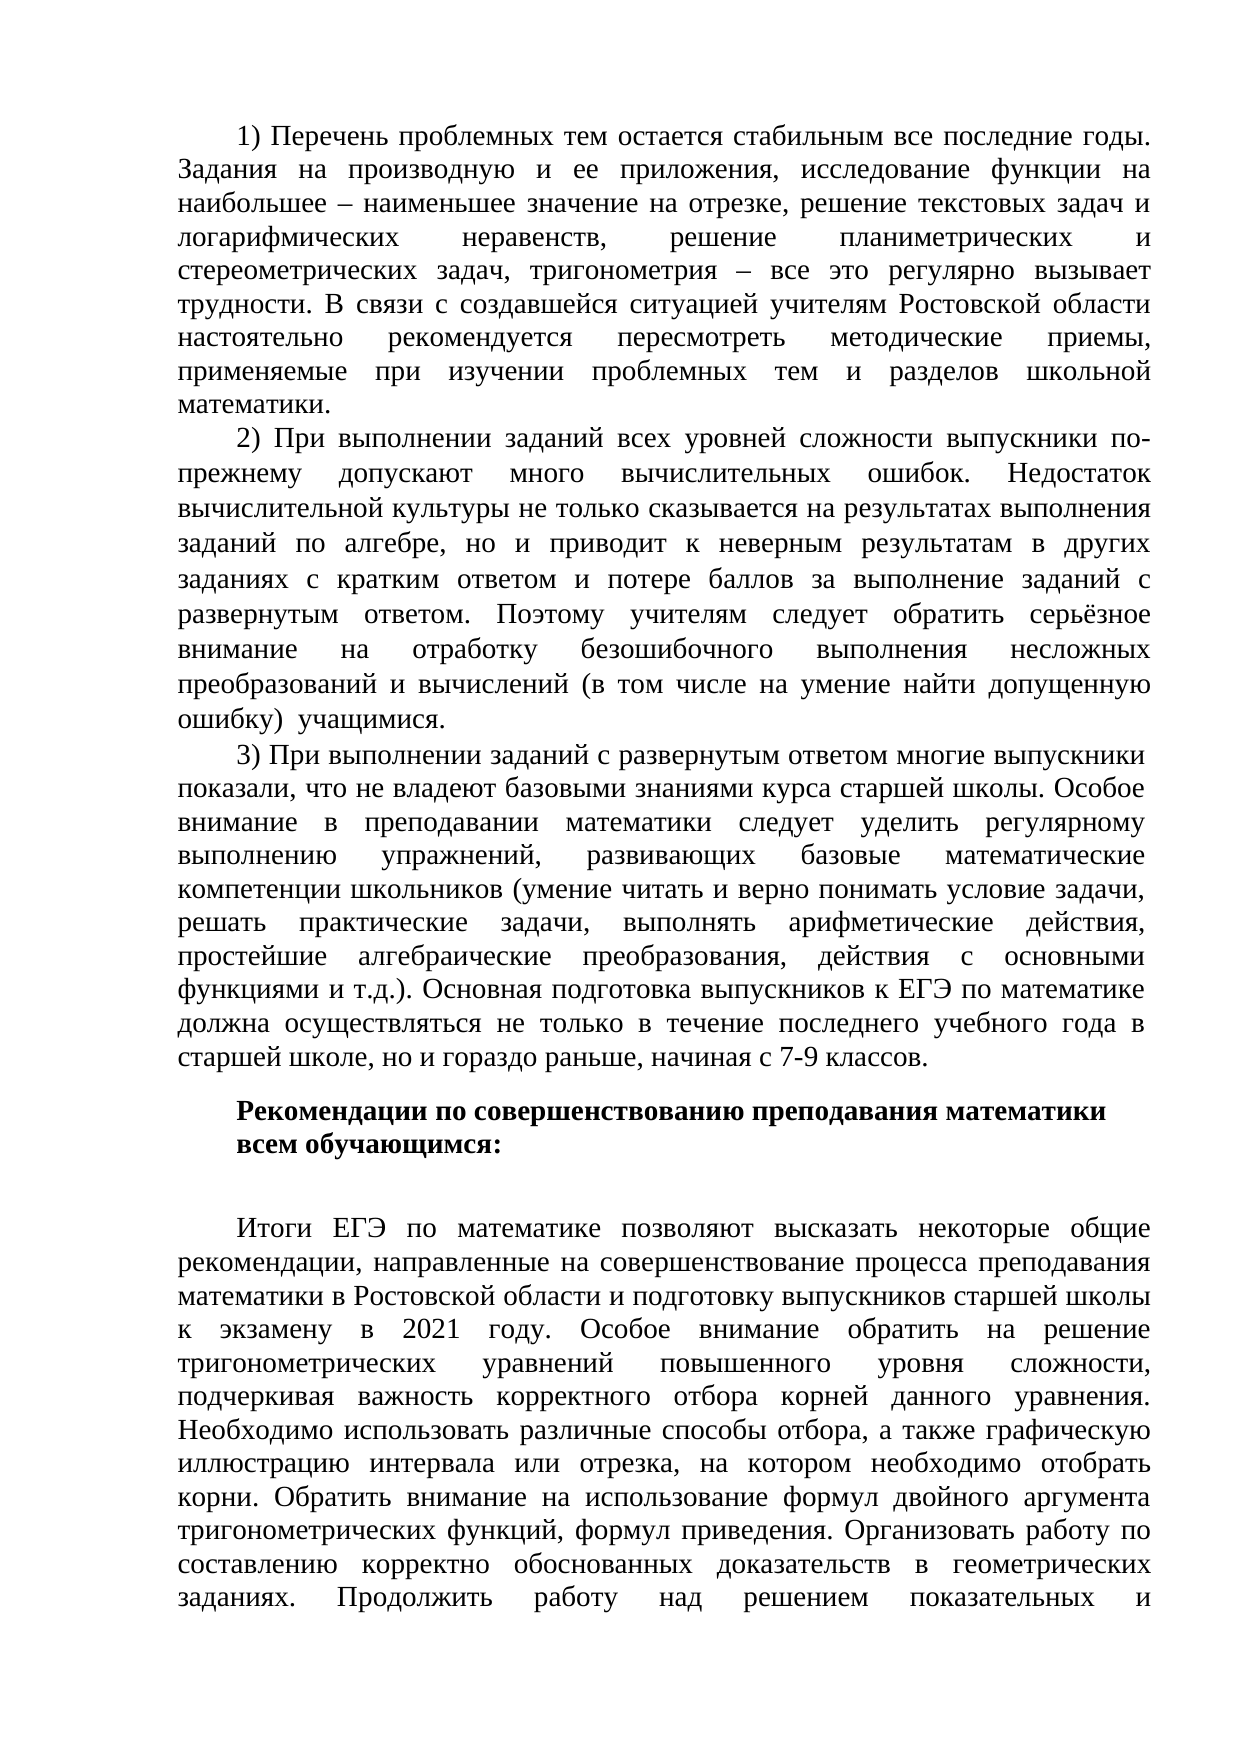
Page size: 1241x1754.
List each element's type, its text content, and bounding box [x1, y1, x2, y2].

text Рекомендации по совершенствованию преподавания математики всем обучающимся: [236, 1093, 1152, 1160]
text 1) Перечень проблемных тем остается стабильным все последние годы. Задания на производную и ее приложения, исследование функции на наибольшее – наименьшее значение на отрезке, решение текстовых задач и логарифмических неравенств, решение планиметрических и стереометрических задач, тригонометрия – все это регулярно вызывает трудности. В связи с создавшейся ситуацией учителям Ростовской области настоятельно рекомендуется пересмотреть методические приемы, применяемые при изучении проблемных тем и разделов школьной математики. [177, 118, 1152, 420]
text 2) При выполнении заданий всех уровней сложности выпускники по-прежнему допускают много вычислительных ошибок. Недостаток вычислительной культуры не только сказывается на результатах выполнения заданий по алгебре, но и приводит к неверным результатам в других заданиях с кратким ответом и потере баллов за выполнение заданий с развернутым ответом. Поэтому учителям следует обратить серьёзное внимание на отработку безошибочного выполнения несложных преобразований и вычислений (в том числе на умение найти допущенную ошибку) учащимися. [177, 420, 1152, 735]
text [177, 1211, 1152, 1613]
text 3) При выполнении заданий с развернутым ответом многие выпускники показали, что не владеют базовыми знаниями курса старшей школы. Особое внимание в преподавании математики следует уделить регулярному выполнению упражнений, развивающих базовые математические компетенции школьников (умение читать и верно понимать условие задачи, решать практические задачи, выполнять арифметические действия, простейшие алгебраические преобразования, действия с основными функциями и т.д.). Основная подготовка выпускников к ЕГЭ по математике должна осуществляться не только в течение последнего учебного года в старшей школе, но и гораздо раньше, начиная с 7-9 классов. [177, 737, 1146, 1072]
